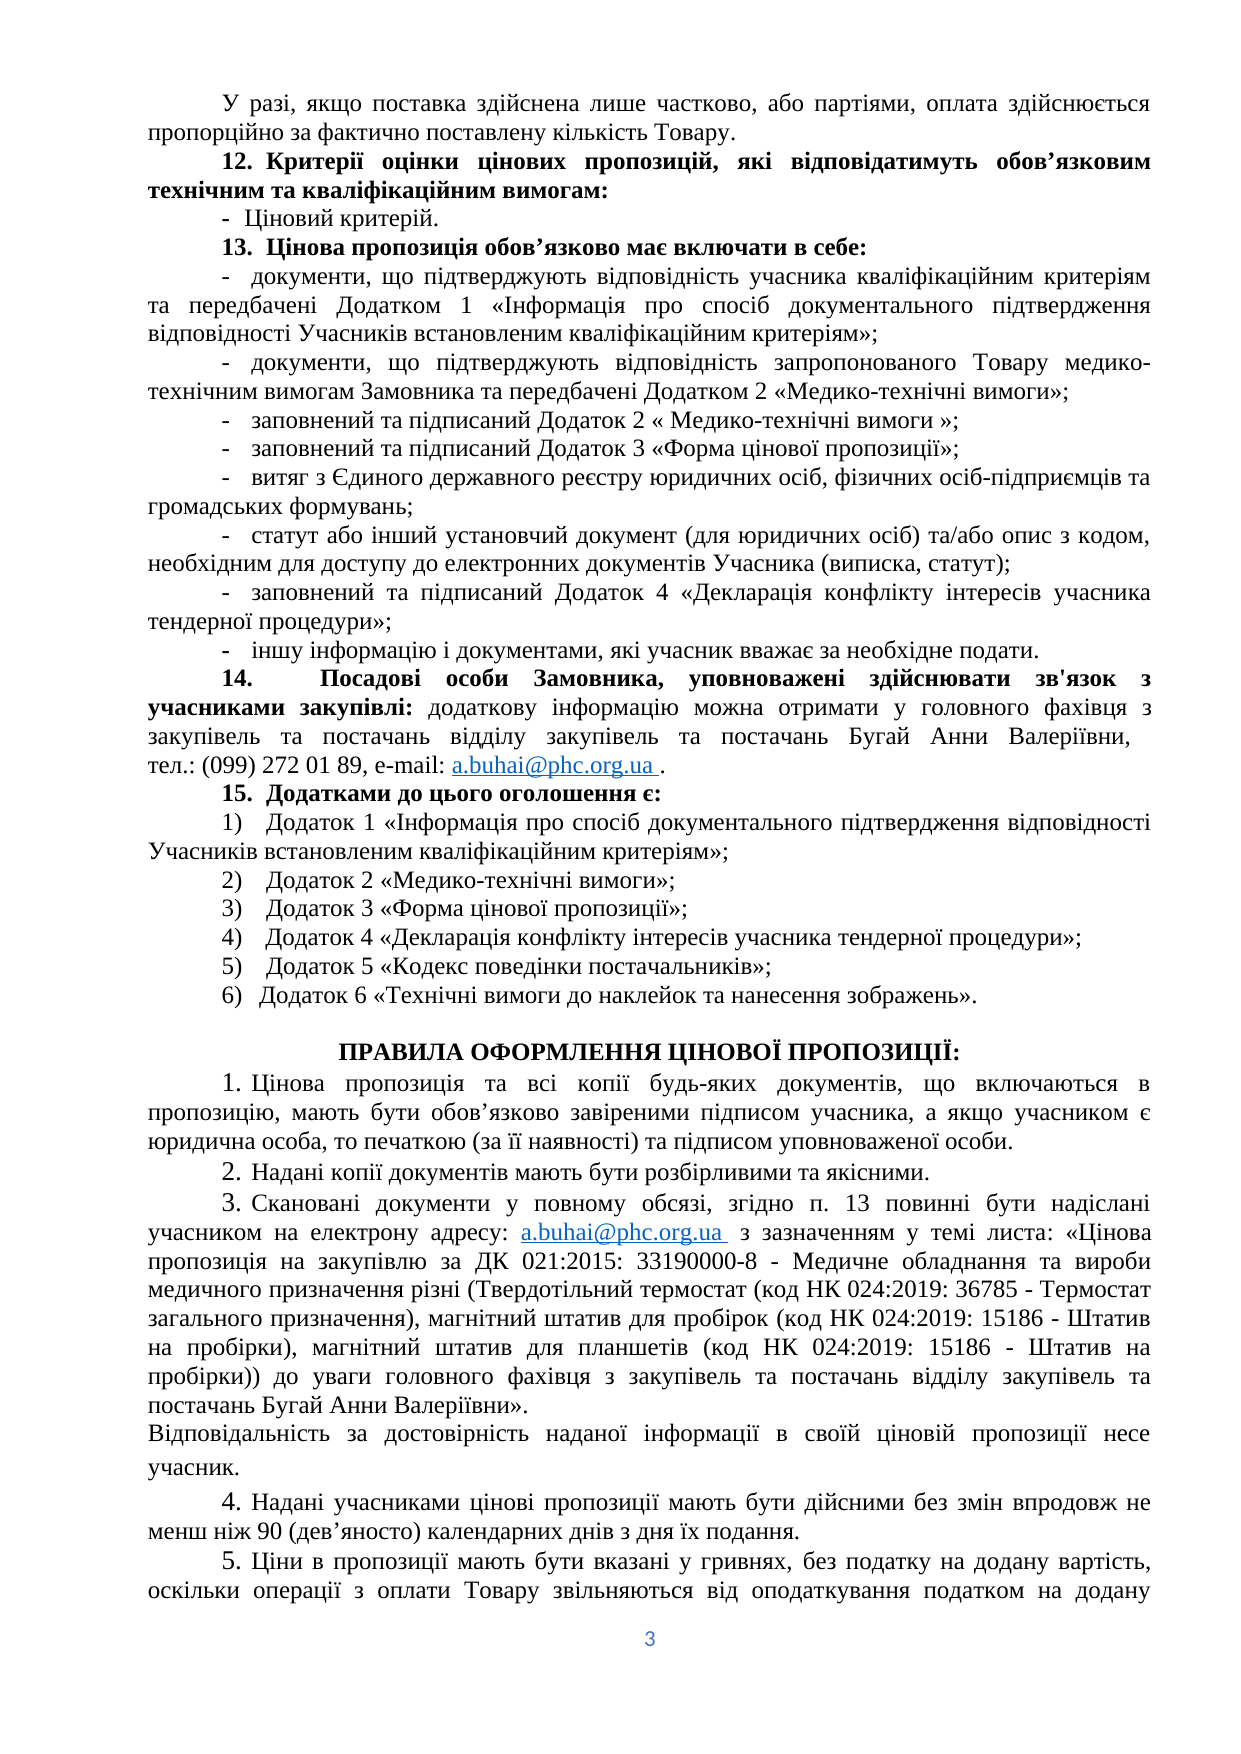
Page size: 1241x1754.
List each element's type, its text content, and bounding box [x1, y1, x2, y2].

list іншу інформацію і документами, які учасник вважає за необхідне подати. [148, 635, 1152, 663]
list Посадові особи Замовника, уповноважені здійснювати зв'язок з учасниками закупівлі: додаткову інформацію можна отримати у головного фахівця з закупівель та постачань відділу закупівель та постачань Бугай Анни Валеріївни, тел.: (099) 272 01 89, е-mail: a.buhai@phc.org.ua . [148, 663, 1152, 778]
list витяг з Єдиного державного реєстру юридичних осіб, фізичних осіб-підприємців та громадських формувань; [148, 462, 1152, 520]
list Додаток 4 «Декларація конфлікту інтересів учасника тендерної процедури»; [221, 922, 1152, 951]
list заповнений та підписаний Додаток 2 « Медико-технічні вимоги »; [148, 405, 1152, 433]
list заповнений та підписаний Додаток 3 «Форма цінової пропозиції»; [148, 433, 1152, 462]
list Цінова пропозиція та всі копії будь-яких документів, що включаються в пропозицію, мають бути обов’язково завіреними підписом учасника, а якщо учасником є юридична особа, то печаткою (за її наявності) та підписом уповноваженої особи. [148, 1066, 1152, 1155]
list Надані копії документів мають бути розбірливими та якісними. [148, 1155, 1152, 1186]
list документи, що підтверджують відповідність учасника кваліфікаційним критеріям та передбачені Додатком 1 «Інформація про спосіб документального підтвердження відповідності Учасників встановленим кваліфікаційним критеріям»; [148, 261, 1152, 347]
list Додаток 6 «Технічні вимоги до наклейок та нанесення зображень». [221, 980, 1152, 1008]
list заповнений та підписаний Додаток 4 «Декларація конфлікту інтересів учасника тендерної процедури»; [148, 577, 1152, 635]
text У разі, якщо поставка здійснена лише частково, або партіями, оплата здійснюється пропорційно за фактично поставлену кількість Товару. [148, 88, 1152, 146]
list Критерії оцінки цінових пропозицій, які відповідатимуть обов’язковим технічним та кваліфікаційним вимогам: [148, 146, 1152, 203]
list Додаток 2 «Медико-технічні вимоги»; [148, 865, 1152, 893]
list Ціновий критерій. [221, 203, 1152, 232]
list Додаток 5 «Кодекс поведінки постачальників»; [148, 951, 1152, 980]
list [148, 1544, 1152, 1604]
list Скановані документи у повному обсязі, згідно п. 13 повинні бути надіслані учасником на електрону адресу: a.buhai@phc.org.ua з зазначенням у темі листа: «Цінова пропозиція на закупівлю за ДК 021:2015: 33190000-8 - Медичне обладнання та вироби медичного призначення різні (Твердотільний термостат (код НК 024:2019: 36785 - Термостат загального призначення), магнітний штатив для пробірок (код НК 024:2019: 15186 - Штатив на пробірки), магнітний штатив для планшетів (код НК 024:2019: 15186 - Штатив на пробірки)) до уваги головного фахівця з закупівель та постачань відділу закупівель та постачань Бугай Анни Валеріївни». [148, 1186, 1152, 1418]
list Додаток 3 «Форма цінової пропозиції»; [148, 893, 1152, 922]
list Надані учасниками цінові пропозиції мають бути дійсними без змін впродовж не менш ніж 90 (дев’яносто) календарних днів з дня їх подання. [148, 1484, 1152, 1544]
text Правила оформлення ЦІНОВОЇ ПРОПОЗИЦІЇ: [148, 1037, 1152, 1066]
list Додатками до цього оголошення є: [148, 778, 1152, 807]
list Цінова пропозиція обов’язково має включати в себе: [148, 232, 1152, 261]
list статут або інший установчий документ (для юридичних осіб) та/або опис з кодом, необхідним для доступу до електронних документів Учасника (виписка, статут); [148, 520, 1152, 577]
list Додаток 1 «Інформація про спосіб документального підтвердження відповідності Учасників встановленим кваліфікаційним критеріям»; [148, 807, 1152, 865]
text Відповідальність за достовірність наданої інформації в своїй ціновій пропозиції несе учасник. [148, 1418, 1152, 1480]
list документи, що підтверджують відповідність запропонованого Товару медико-технічним вимогам Замовника та передбачені Додатком 2 «Медико-технічні вимоги»; [148, 347, 1152, 405]
